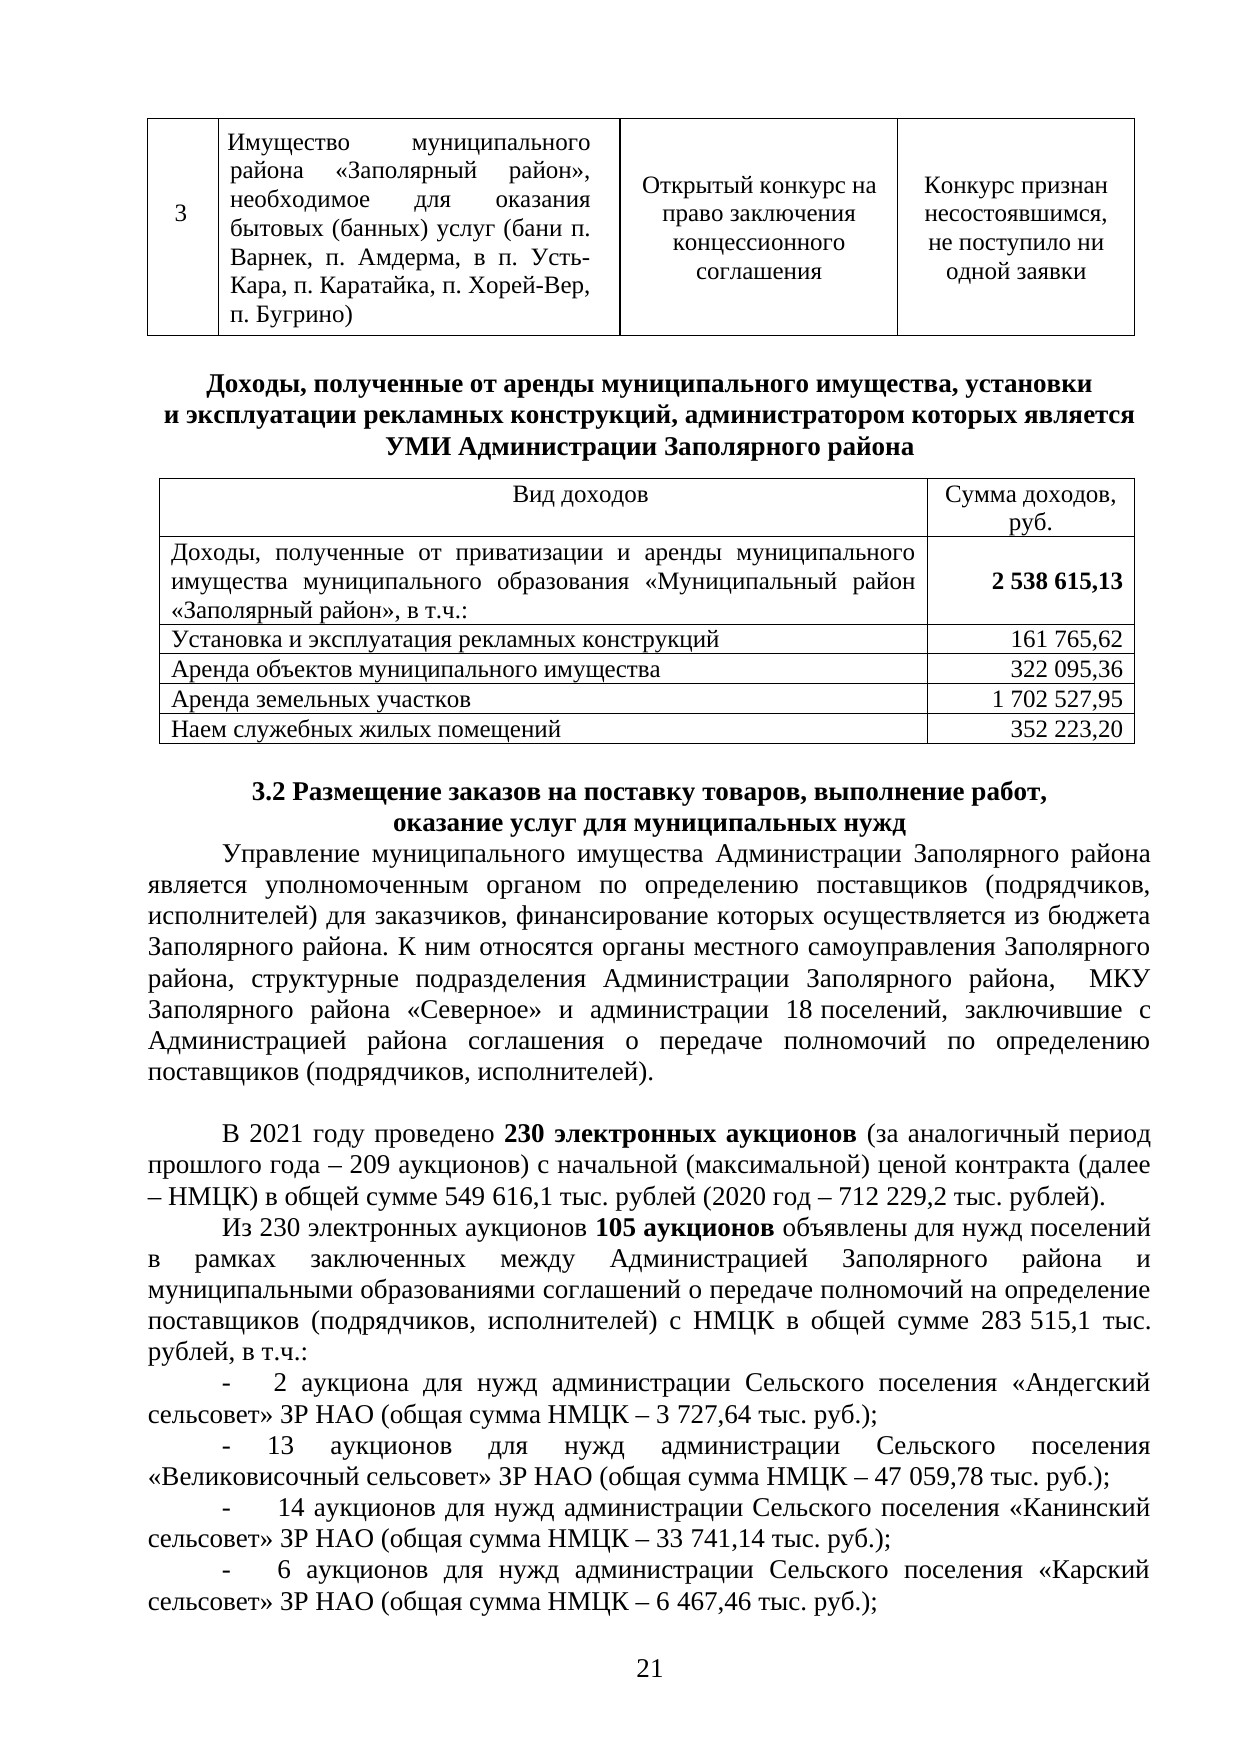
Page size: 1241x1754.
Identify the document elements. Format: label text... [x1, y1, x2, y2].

table_header Сумма доходов, руб. [928, 479, 1134, 536]
table_cell 322 095,36 [928, 654, 1134, 683]
table_header Вид доходов [160, 479, 927, 536]
text В 2021 году проведено 230 электронных аукционов (за аналогичный период прошлого года – 209 аукционов) с начальной (максимальной) ценой контракта (далее – НМЦК) в общей сумме 549 616,1 тыс. рублей (2020 год – 712 229,2 тыс. рублей). [148, 1117, 1152, 1211]
table_cell 352 223,20 [928, 714, 1134, 743]
table_cell Открытый конкурс на право заключения концессионного соглашения [621, 119, 897, 335]
table_cell Конкурс признан несостоявшимся, не поступило ни одной заявки [898, 119, 1134, 335]
table_cell Аренда земельных участков [160, 684, 927, 713]
table_cell [148, 119, 218, 335]
table_cell 1 702 527,95 [928, 684, 1134, 713]
text Управление муниципального имущества Администрации Заполярного района является уполномоченным органом по определению поставщиков (подрядчиков, исполнителей) для заказчиков, финансирование которых осуществляется из бюджета Заполярного района. К ним относятся органы местного самоуправления Заполярного района, структурные подразделения Администрации Заполярного района, МКУ Заполярного района «Северное» и администрации 18 поселений, заключившие с Администрацией района соглашения о передаче полномочий по определению поставщиков (подрядчиков, исполнителей). [148, 837, 1152, 1086]
table_cell Имущество муниципального района «Заполярный район», необходимое для оказания бытовых (банных) услуг (бани п. Варнек, п. Амдерма, в п. Усть-Кара, п. Каратайка, п. Хорей-Вер, п. Бугрино) [219, 119, 619, 335]
text 3.2 Размещение заказов на поставку товаров, выполнение работ, [148, 775, 1152, 806]
table_cell Наем служебных жилых помещений [160, 714, 927, 743]
table_cell Установка и эксплуатация рекламных конструкций [160, 625, 927, 653]
text Из 230 электронных аукционов 105 аукционов объявлены для нужд поселений в рамках заключенных между Администрацией Заполярного района и муниципальными образованиями соглашений о передаче полномочий на определение поставщиков (подрядчиков, исполнителей) с НМЦК в общей сумме 283 515,1 тыс. рублей, в т.ч.: [148, 1211, 1152, 1367]
text - 2 аукциона для нужд администрации Сельского поселения «Андегский сельсовет» ЗР НАО (общая сумма НМЦК – 3 727,64 тыс. руб.); [148, 1367, 1152, 1429]
list Доходы, полученные от аренды муниципального имущества, установки и эксплуатации рекламных конструкций, администратором которых является УМИ Администрации Заполярного района [148, 367, 1152, 461]
text - 14 аукционов для нужд администрации Сельского поселения «Канинский сельсовет» ЗР НАО (общая сумма НМЦК – 33 741,14 тыс. руб.); [148, 1491, 1152, 1553]
text оказание услуг для муниципальных нужд [148, 806, 1152, 837]
table_cell Доходы, полученные от приватизации и аренды муниципального имущества муниципального образования «Муниципальный район «Заполярный район», в т.ч.: [160, 537, 927, 623]
text - 6 аукционов для нужд администрации Сельского поселения «Карский сельсовет» ЗР НАО (общая сумма НМЦК – 6 467,46 тыс. руб.); [148, 1553, 1152, 1616]
table_cell Аренда объектов муниципального имущества [160, 654, 927, 683]
table_cell 161 765,62 [928, 625, 1134, 653]
table_cell 2 538 615,13 [928, 537, 1134, 623]
text - 13 аукционов для нужд администрации Сельского поселения «Великовисочный сельсовет» ЗР НАО (общая сумма НМЦК – 47 059,78 тыс. руб.); [148, 1429, 1152, 1491]
